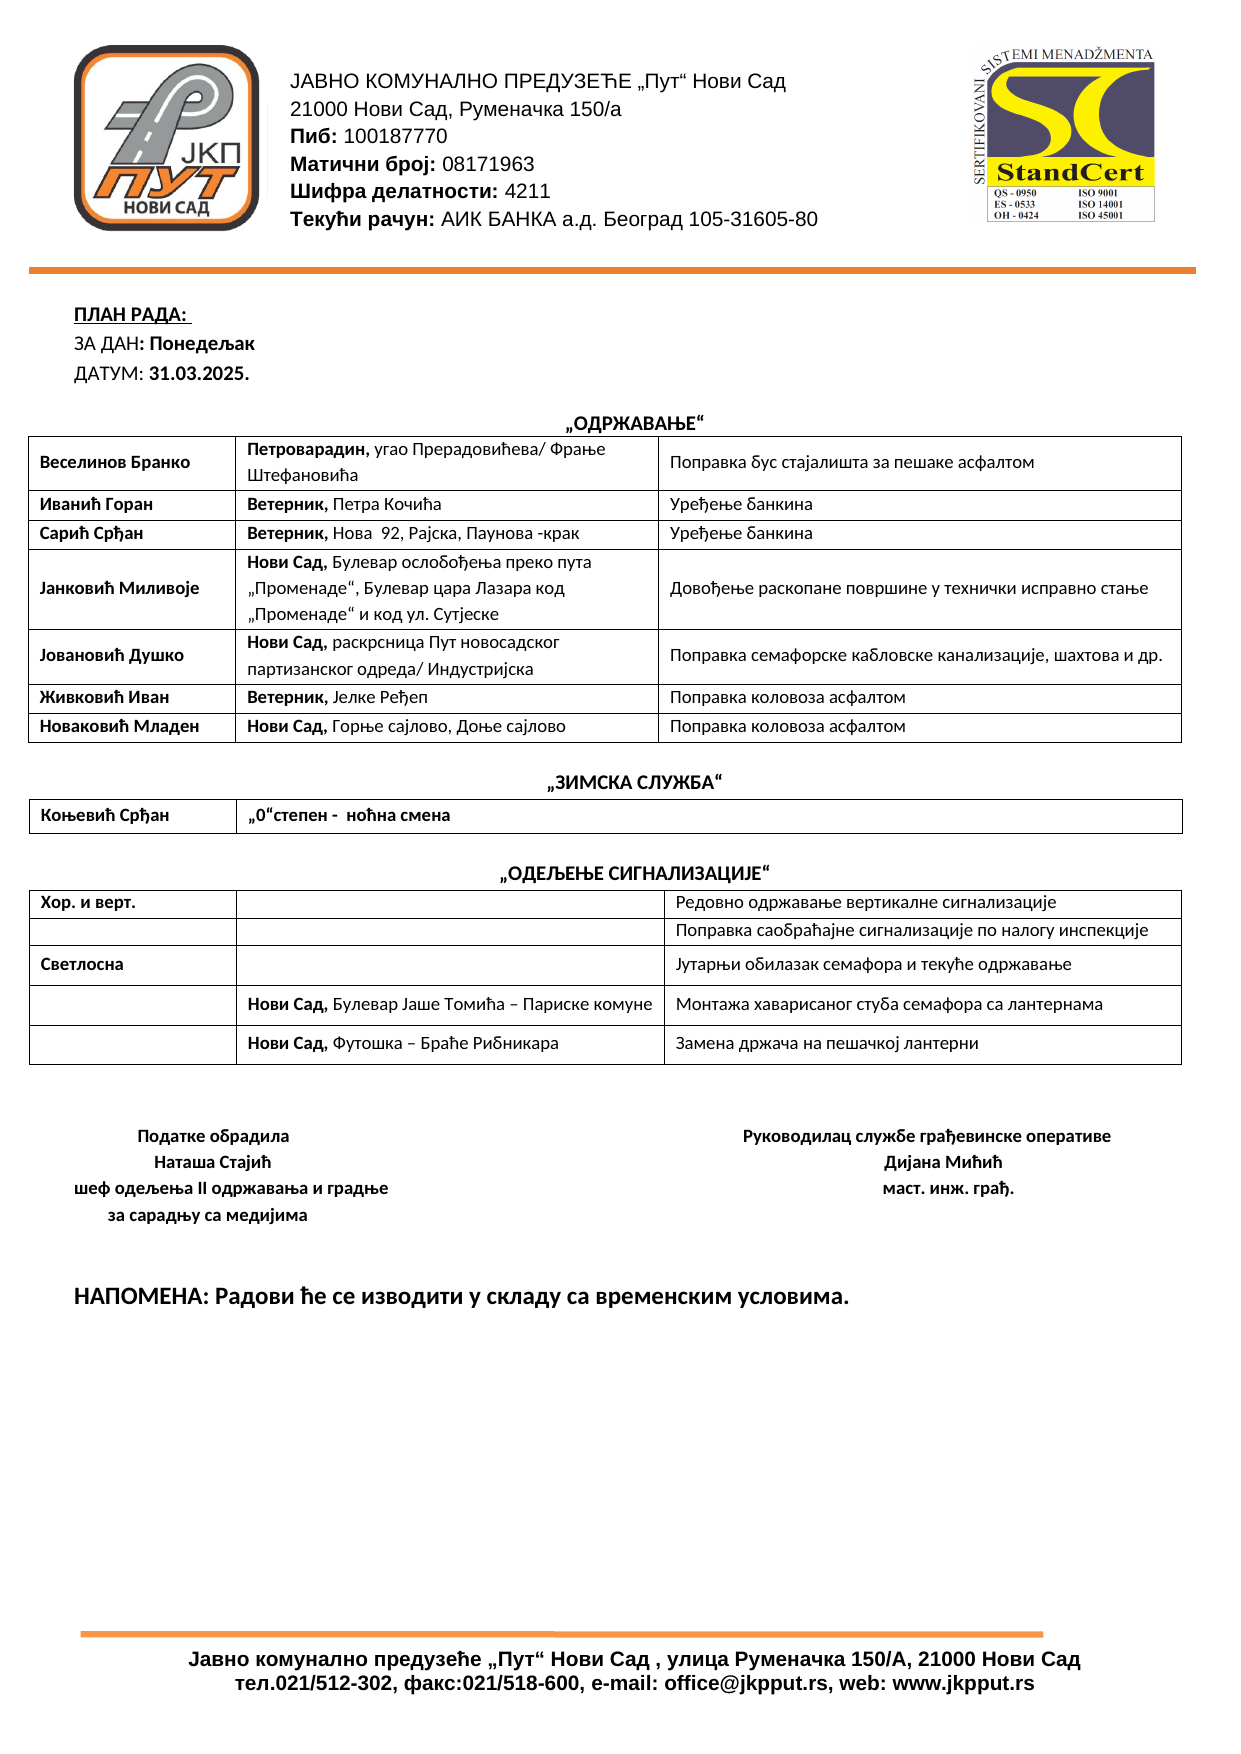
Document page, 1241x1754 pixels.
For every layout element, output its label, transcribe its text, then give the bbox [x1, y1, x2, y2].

picture [971, 45, 1158, 225]
table_header „0“степен - ноћна смена [237, 800, 1182, 833]
text ДАТУМ: 31.03.2025. [74, 360, 1196, 385]
table_cell Нови Сад, раскрсница Пут новосадског партизанског одреда/ Индустријска [236, 630, 658, 683]
table_cell Нови Сад, Горње сајлово, Доње сајлово [236, 714, 658, 742]
table_header Хор. и верт. [30, 891, 236, 917]
table_cell Уређење банкина [659, 521, 1181, 549]
table_header [237, 891, 664, 917]
table_cell Довођење раскопане површине у технички исправно стање [659, 550, 1181, 629]
table_cell Иванић Горан [29, 491, 235, 519]
table_cell [30, 1026, 236, 1064]
table_cell Светлосна [30, 946, 236, 985]
table_cell Нови Сад, Футошка – Браће Рибникара [237, 1026, 664, 1064]
table_header Поправка бус стајалишта за пешаке асфалтом [659, 437, 1181, 490]
text „ОДРЖАВАЊЕ“ [74, 411, 1196, 436]
table_cell Јутарњи обилазак семафора и текуће одржавање [665, 946, 1181, 985]
table_cell Уређење банкина [659, 491, 1181, 519]
text „ЗИМСКА СЛУЖБА“ [74, 769, 1196, 795]
table_cell Замена држача на пешачкој лантерни [665, 1026, 1181, 1064]
table_cell [30, 986, 236, 1024]
text НАПОМЕНА: Радови ће се изводити у складу са временским условима. [74, 1280, 1196, 1311]
table_cell Јанковић Миливоје [29, 550, 235, 629]
table_cell Поправка коловоза асфалтом [659, 685, 1181, 713]
picture [73, 45, 268, 240]
text ПЛАН РАДА: [74, 301, 1196, 327]
table_cell [237, 946, 664, 985]
text Наташа Стајић Дијана Мићић [74, 1150, 1196, 1173]
table_cell Монтажа хаварисаног стуба семафора са лантернама [665, 986, 1181, 1024]
table_cell [237, 919, 664, 945]
table_cell Поправка коловоза асфалтом [659, 714, 1181, 742]
text „ОДЕЉЕЊЕ СИГНАЛИЗАЦИЈЕ“ [74, 860, 1196, 886]
table_header Редовно одржавање вертикалне сигнализације [665, 891, 1181, 917]
table_header Коњевић Срђан [30, 800, 236, 833]
table_cell Ветерник, Нова 92, Рајска, Паунова -крак [236, 521, 658, 549]
table_header Веселинов Бранко [29, 437, 235, 490]
text Податке обрадила Руководилац службе грађевинске оперативе [74, 1124, 1196, 1147]
table_cell Живковић Иван [29, 685, 235, 713]
text шеф одељења II одржавања и градње маст. инж. грађ. [74, 1177, 1196, 1199]
table_cell Ветерник, Петра Кочића [236, 491, 658, 519]
table_cell Сарић Срђан [29, 521, 235, 549]
table_cell [30, 919, 236, 945]
table_cell Ветерник, Јелке Ређеп [236, 685, 658, 713]
text ЗА ДАН: Понедељак [74, 331, 1196, 356]
table_cell Новаковић Младен [29, 714, 235, 742]
table_cell Поправка саобраћајне сигнализације по налогу инспекције [665, 919, 1181, 945]
table_cell Нови Сад, Булевар ослобођења преко пута „Променаде“, Булевар цара Лазара код „Променаде“ и код ул. Сутјеске [236, 550, 658, 629]
text за сарадњу са медијима [44, 1203, 1196, 1226]
table_cell Поправка семафорске кабловске канализације, шахтова и др. [659, 630, 1181, 683]
table_cell Јовановић Душко [29, 630, 235, 683]
table_header Петроварадин, угао Прерадовићева/ Фрање Штефановића [236, 437, 658, 490]
table_cell Нови Сад, Булевар Јаше Томића – Париске комуне [237, 986, 664, 1024]
